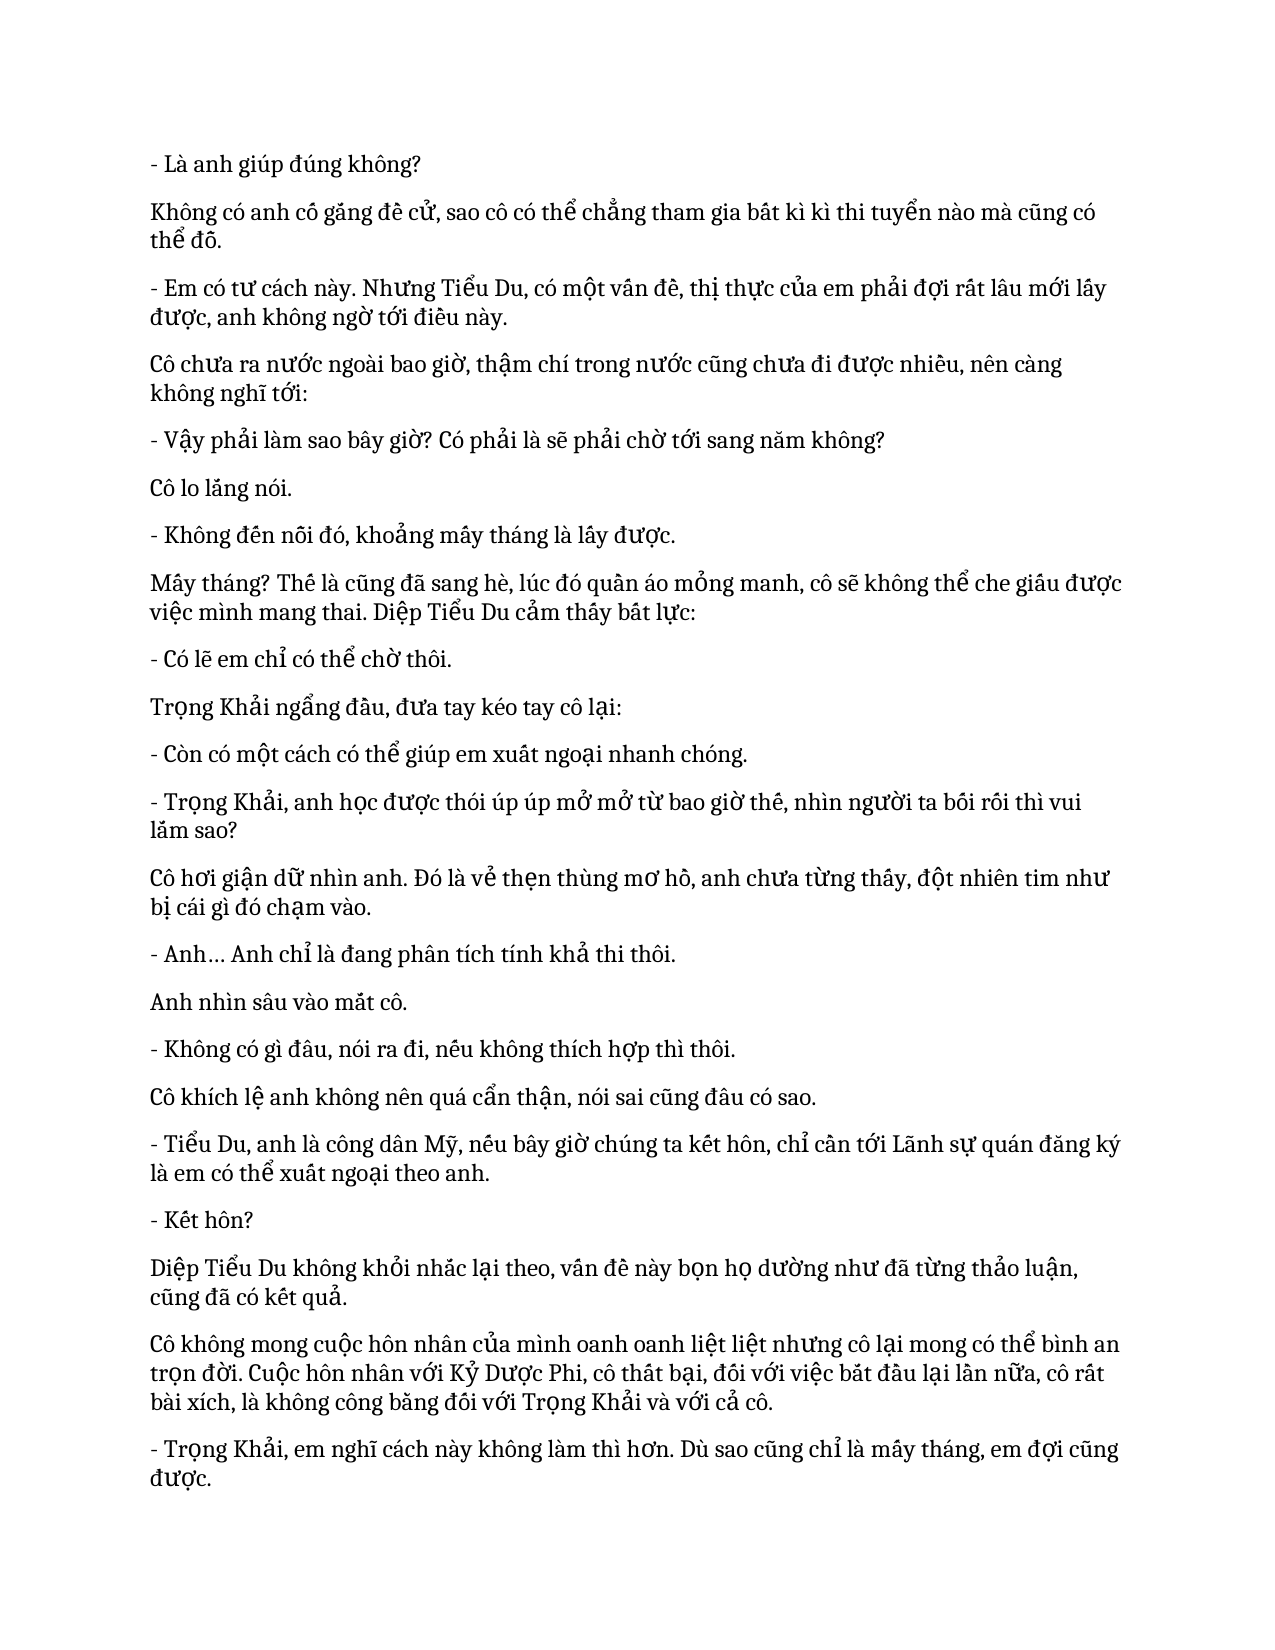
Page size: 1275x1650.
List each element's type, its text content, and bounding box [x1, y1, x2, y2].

text - Tiểu Du, anh là công dân Mỹ, nếu bây giờ chúng ta kết hôn, chỉ cần tới Lãnh sự quán đăng ký là em có thể xuất ngoại theo anh. [150, 1130, 1125, 1187]
text - Em có tư cách này. Nhưng Tiểu Du, có một vấn đề, thị thực của em phải đợi rất lâu mới lấy được, anh không ngờ tới điều này. [150, 274, 1125, 331]
text Cô không mong cuộc hôn nhân của mình oanh oanh liệt liệt nhưng cô lại mong có thể bình an trọn đời. Cuộc hôn nhân với Kỷ Dược Phi, cô thất bại, đối với việc bắt đầu lại lần nữa, cô rất bài xích, là không công bằng đối với Trọng Khải và với cả cô. [150, 1330, 1125, 1416]
text - Không đến nỗi đó, khoảng mấy tháng là lấy được. [150, 521, 1125, 550]
text Không có anh cố gắng đề cử, sao cô có thể chẳng tham gia bất kì kì thi tuyển nào mà cũng có thể đỗ. [150, 197, 1125, 255]
text - Không có gì đâu, nói ra đi, nếu không thích hợp thì thôi. [150, 1035, 1125, 1064]
text - Còn có một cách có thể giúp em xuất ngoại nhanh chóng. [150, 740, 1125, 769]
text - Kết hôn? [150, 1206, 1125, 1235]
text Anh nhìn sâu vào mắt cô. [150, 987, 1125, 1016]
text - Là anh giúp đúng không? [150, 150, 1125, 179]
text Cô chưa ra nước ngoài bao giờ, thậm chí trong nước cũng chưa đi được nhiều, nên càng không nghĩ tới: [150, 350, 1125, 407]
text - Anh… Anh chỉ là đang phân tích tính khả thi thôi. [150, 940, 1125, 969]
text Diệp Tiểu Du không khỏi nhắc lại theo, vấn đề này bọn họ dường như đã từng thảo luận, cũng đã có kết quả. [150, 1254, 1125, 1311]
text Trọng Khải ngẩng đầu, đưa tay kéo tay cô lại: [150, 692, 1125, 721]
text Cô lo lắng nói. [150, 474, 1125, 502]
text Mấy tháng? Thế là cũng đã sang hè, lúc đó quần áo mỏng manh, cô sẽ không thể che giấu được việc mình mang thai. Diệp Tiểu Du cảm thấy bất lực: [150, 569, 1125, 626]
text - Có lẽ em chỉ có thể chờ thôi. [150, 645, 1125, 674]
text - Trọng Khải, anh học được thói úp úp mở mở từ bao giờ thế, nhìn người ta bối rối thì vui lắm sao? [150, 787, 1125, 845]
text - Vậy phải làm sao bây giờ? Có phải là sẽ phải chờ tới sang năm không? [150, 426, 1125, 455]
text Cô hơi giận dữ nhìn anh. Đó là vẻ thẹn thùng mơ hồ, anh chưa từng thấy, đột nhiên tim như bị cái gì đó chạm vào. [150, 864, 1125, 921]
text - Trọng Khải, em nghĩ cách này không làm thì hơn. Dù sao cũng chỉ là mấy tháng, em đợi cũng được. [150, 1435, 1125, 1492]
text Cô khích lệ anh không nên quá cẩn thận, nói sai cũng đâu có sao. [150, 1082, 1125, 1111]
